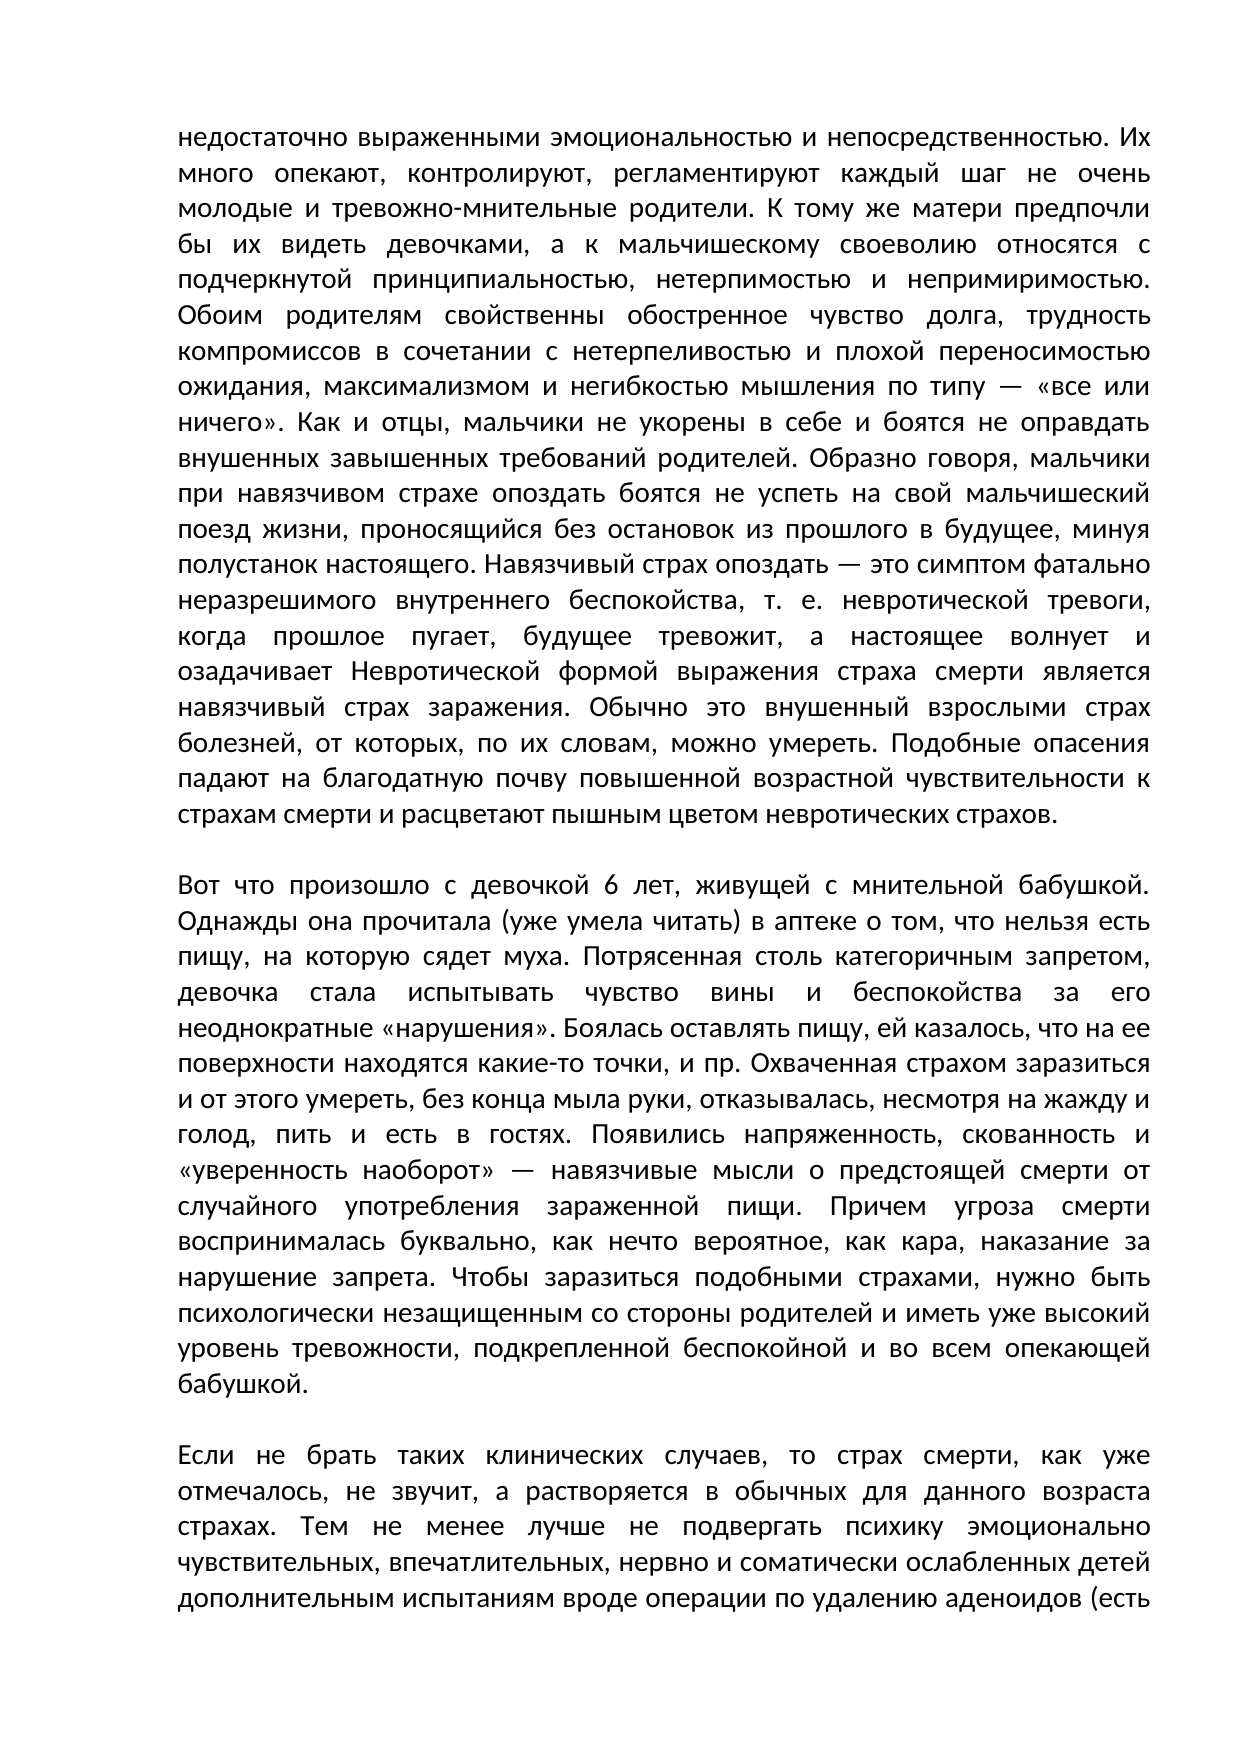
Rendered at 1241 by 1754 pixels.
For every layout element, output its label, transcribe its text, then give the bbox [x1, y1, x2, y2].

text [177, 118, 1152, 831]
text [177, 1401, 1152, 1614]
text Вот что произошло с девочкой 6 лет, живущей с мнительной бабушкой. Однажды она прочитала (уже умела читать) в аптеке о том, что нельзя есть пищу, на которую сядет муха. Потрясенная столь категоричным запретом, девочка стала испытывать чувство вины и беспокойства за его неоднократные «нарушения». Боялась оставлять пищу, ей казалось, что на ее поверхности находятся какие-то точки, и пр. Охваченная страхом заразиться и от этого умереть, без конца мыла руки, отказывалась, несмотря на жажду и голод, пить и есть в гостях. Появились напряженность, скованность и «уверенность наоборот» — навязчивые мысли о предстоящей смерти от случайного употребления зараженной пищи. Причем угроза смерти воспринималась буквально, как нечто вероятное, как кара, наказание за нарушение запрета. Чтобы заразиться подобными страхами, нужно быть психологически незащищенным со стороны родителей и иметь уже высокий уровень тревожности, подкрепленной беспокойной и во всем опекающей бабушкой. [177, 831, 1152, 1401]
